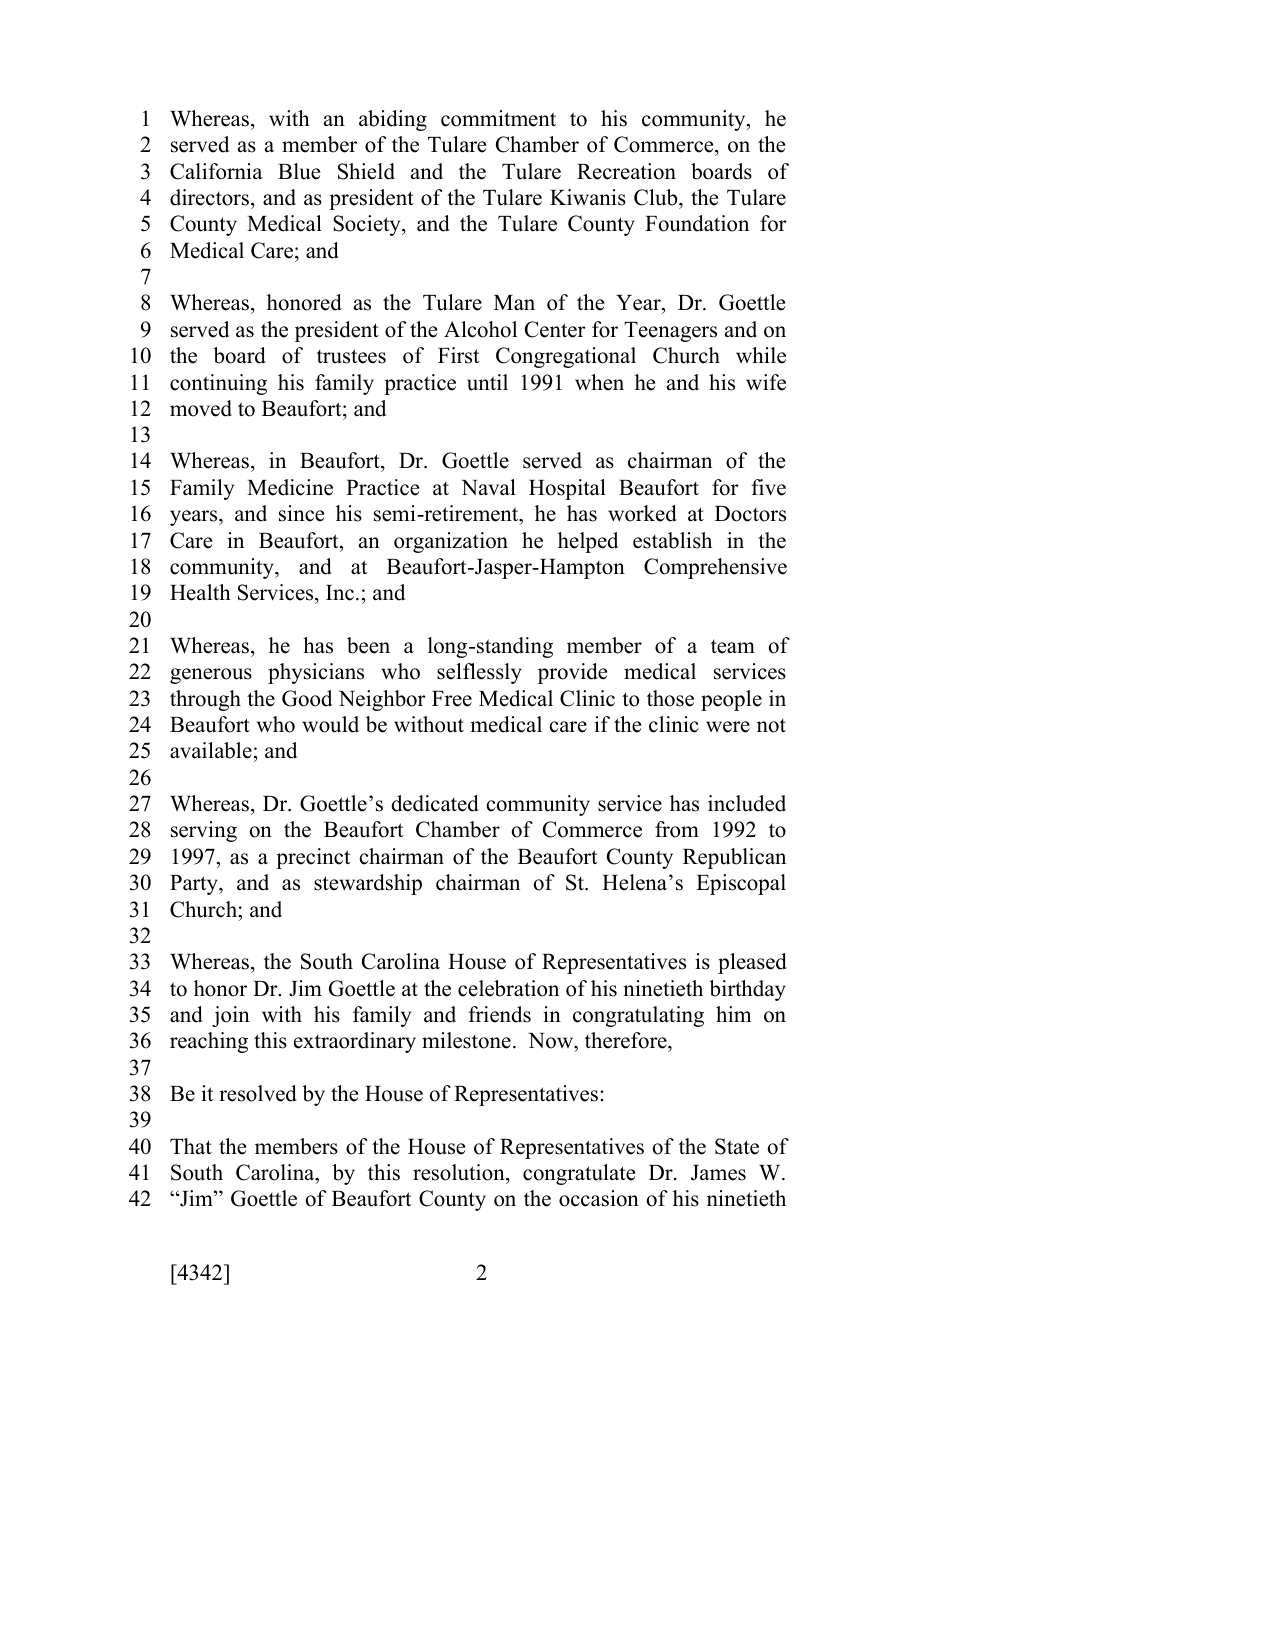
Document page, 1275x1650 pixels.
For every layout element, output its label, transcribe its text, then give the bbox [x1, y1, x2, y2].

text Whereas, in Beaufort, Dr. Goettle served as chairman of the Family Medicine Practice at Naval Hospital Beaufort for five years, and since his semi-retirement, he has worked at Doctors Care in Beaufort, an organization he helped establish in the community, and at Beaufort-Jasper-Hampton Comprehensive Health Services, Inc.; and [169, 448, 787, 606]
text Whereas, honored as the Tulare Man of the Year, Dr. Goettle served as the president of the Alcohol Center for Teenagers and on the board of trustees of First Congregational Church while continuing his family practice until 1991 when he and his wife moved to Beaufort; and [169, 289, 787, 421]
text Be it resolved by the House of Representatives: [169, 1080, 787, 1106]
text Whereas, with an abiding commitment to his community, he served as a member of the Tulare Chamber of Commerce, on the California Blue Shield and the Tulare Recreation boards of directors, and as president of the Tulare Kiwanis Club, the Tulare County Medical Society, and the Tulare County Foundation for Medical Care; and [169, 105, 787, 263]
text Whereas, the South Carolina House of Representatives is pleased to honor Dr. Jim Goettle at the celebration of his ninetieth birthday and join with his family and friends in congratulating him on reaching this extraordinary milestone. Now, therefore, [169, 948, 787, 1054]
text Whereas, he has been a long-standing member of a team of generous physicians who selflessly provide medical services through the Good Neighbor Free Medical Clinic to those people in Beaufort who would be without medical care if the clinic were not available; and [169, 632, 787, 764]
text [169, 1133, 787, 1212]
text Whereas, Dr. Goettle’s dedicated community service has included serving on the Beaufort Chamber of Commerce from 1992 to 1997, as a precinct chairman of the Beaufort County Republican Party, and as stewardship chairman of St. Helena’s Episcopal Church; and [169, 790, 787, 922]
